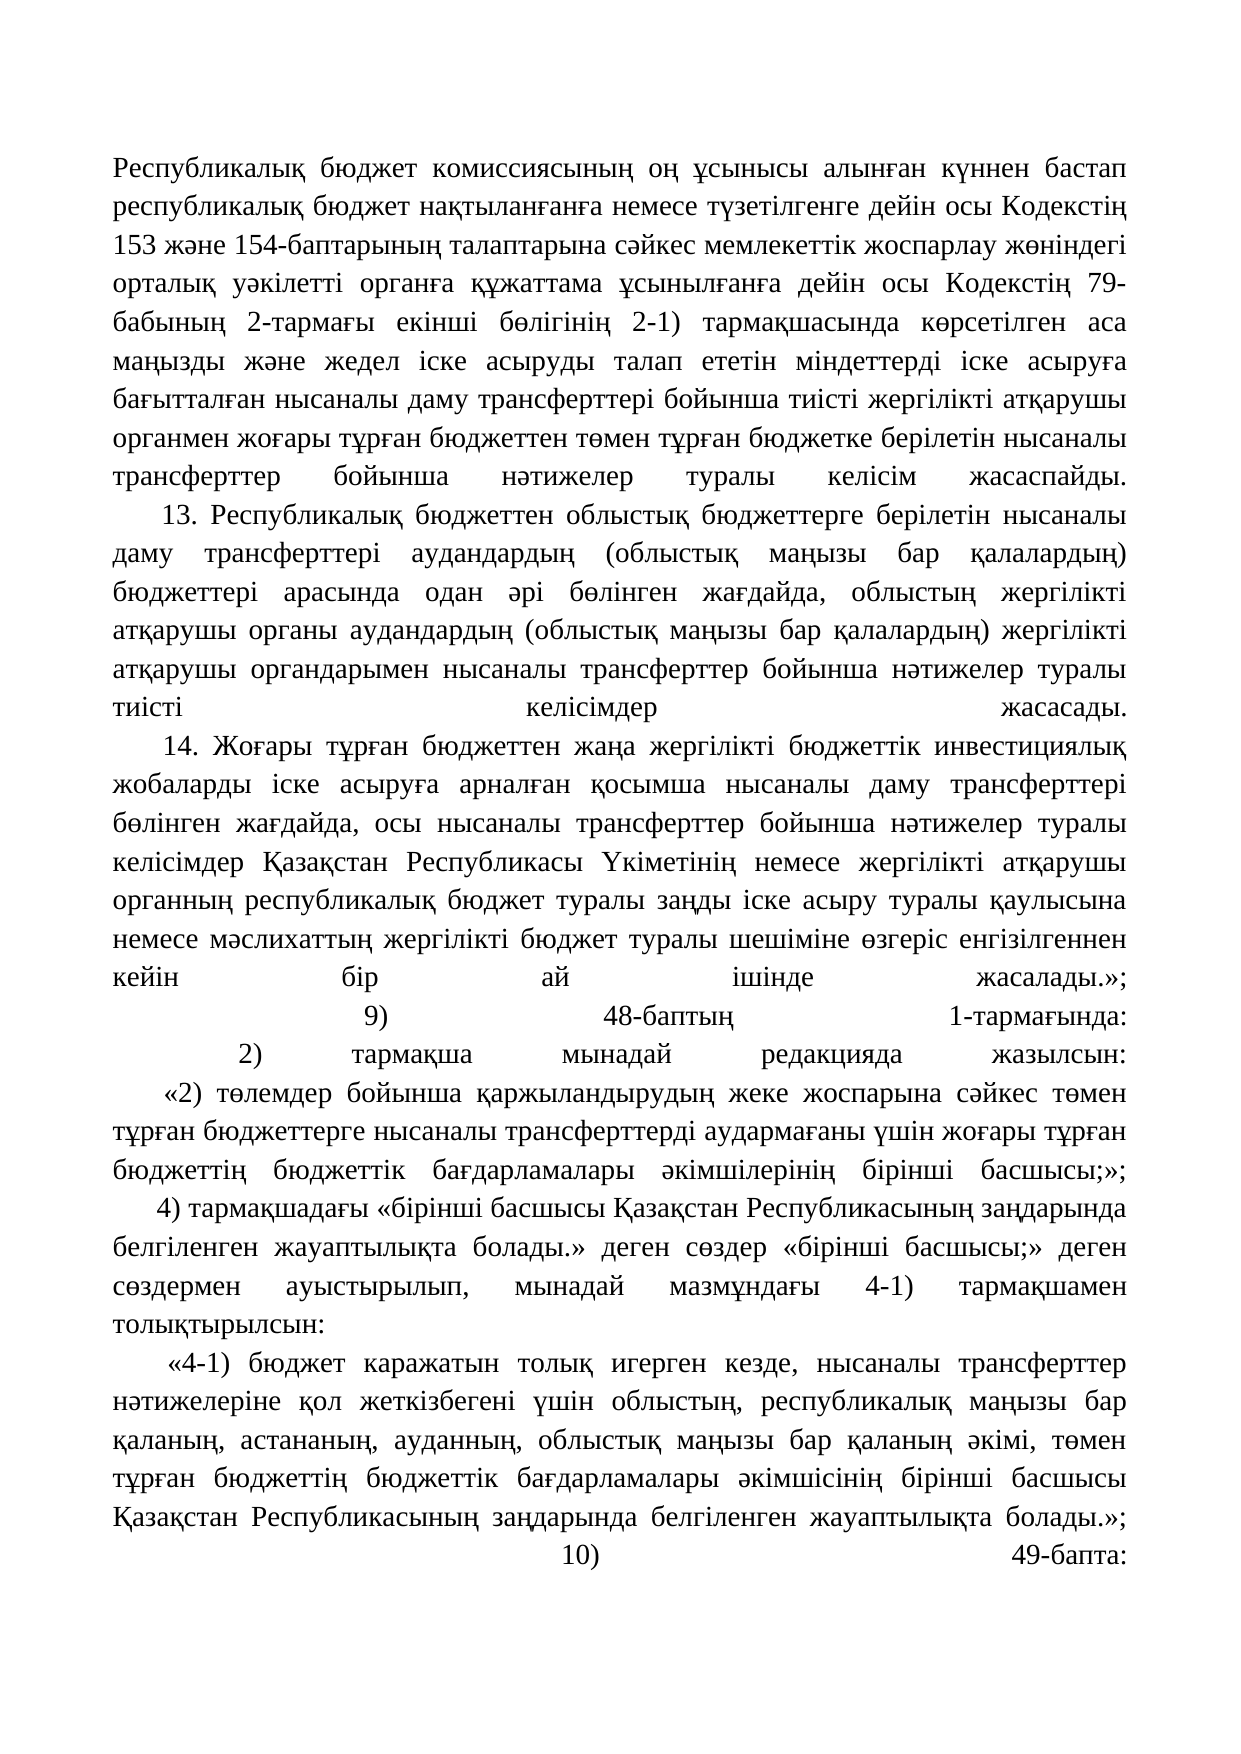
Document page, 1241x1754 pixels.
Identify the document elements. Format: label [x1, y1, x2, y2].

text [112, 150, 1128, 1571]
